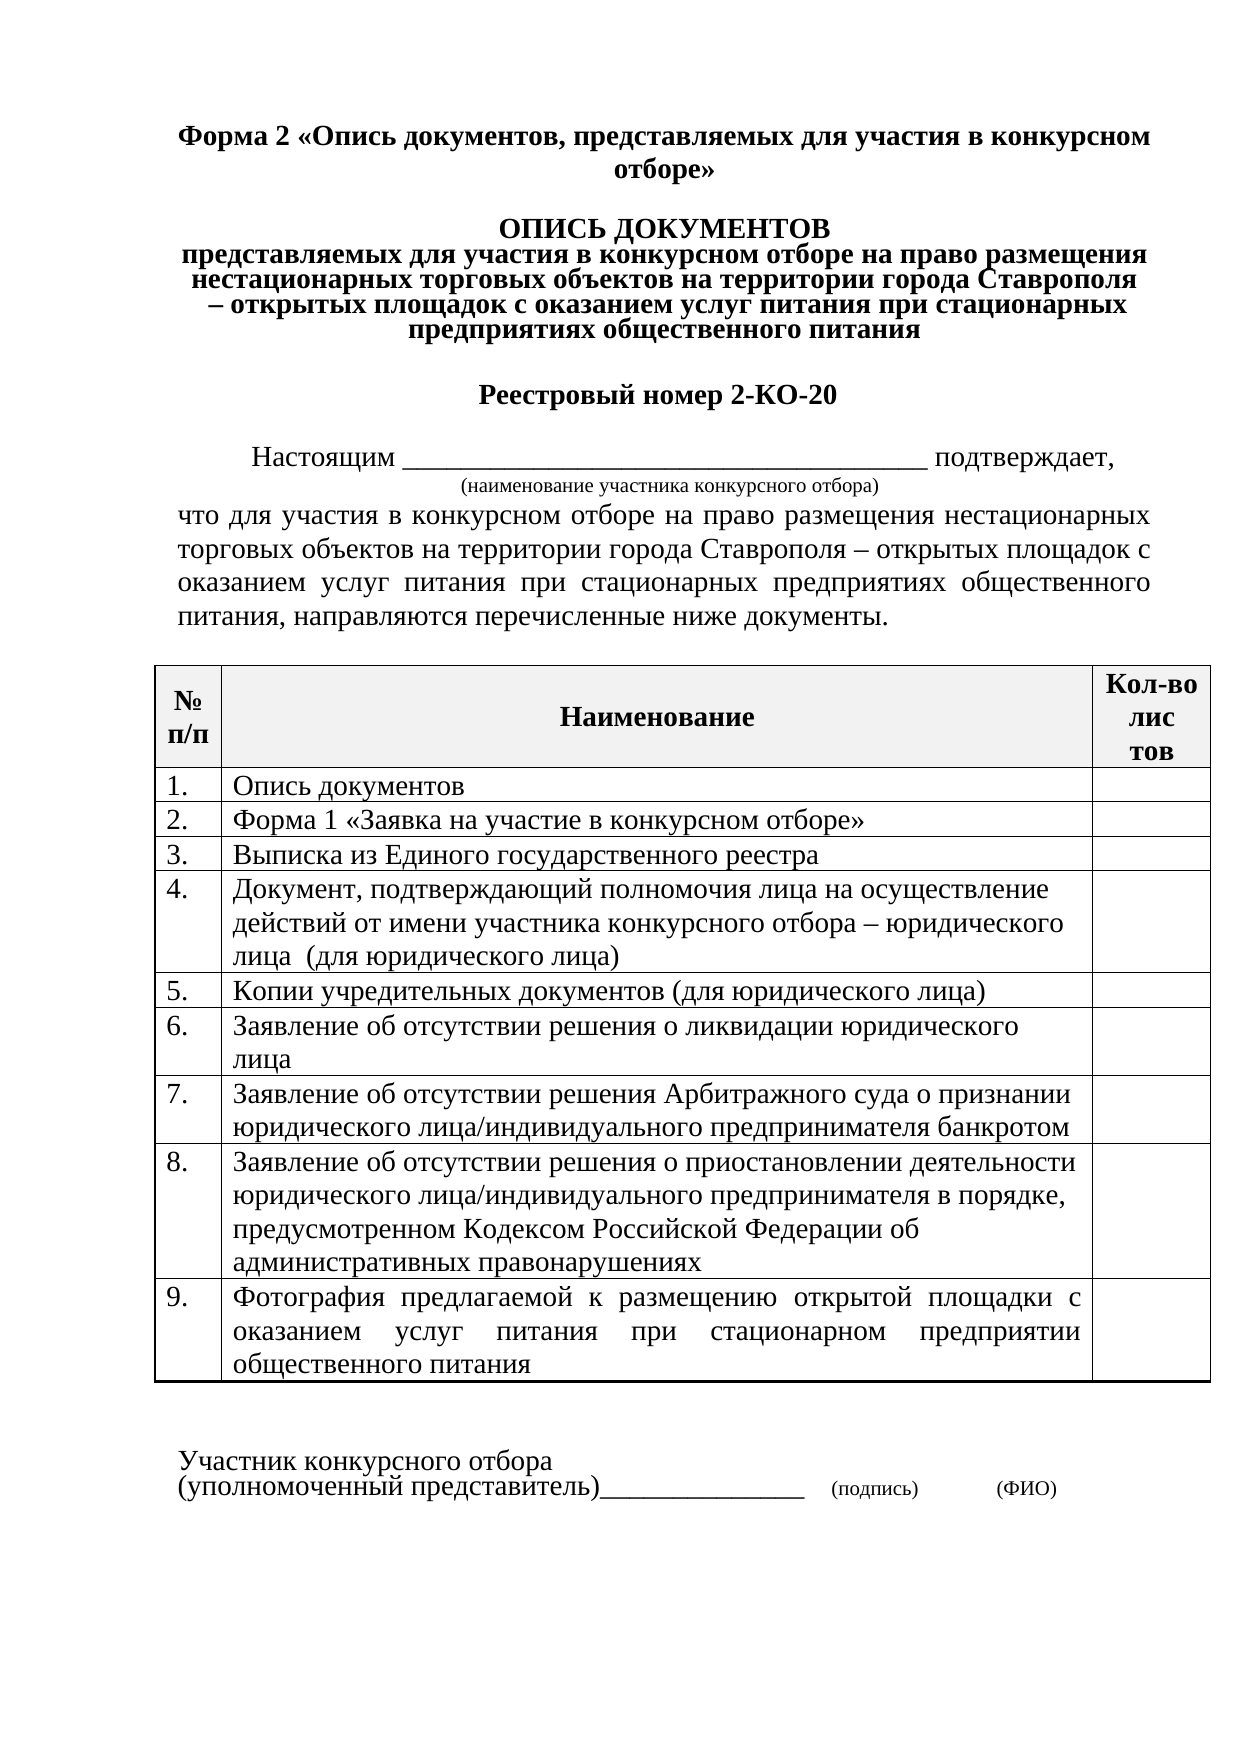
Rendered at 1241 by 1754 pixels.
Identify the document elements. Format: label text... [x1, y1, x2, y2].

table_cell [156, 802, 221, 836]
text ОПИСЬ ДОКУМЕНТОВ [177, 219, 621, 244]
text (уполномоченный представитель)______________ (подпись) (ФИО) [181, 1475, 1152, 1500]
table_cell Копии учредительных документов (для юридического лица) [222, 973, 1092, 1007]
table_cell 7. [156, 1076, 221, 1143]
table_cell [156, 837, 221, 870]
table_cell [1093, 1144, 1210, 1278]
text (наименование участника конкурсного отбора) [177, 473, 1152, 497]
table_cell Выписка из Единого государственного реестра [222, 837, 1092, 870]
table_cell Заявление об отсутствии решения Арбитражного суда о признании юридического лица/индивидуального предпринимателя банкротом [222, 1076, 1092, 1143]
table_cell [1093, 837, 1210, 870]
table_cell [1093, 973, 1210, 1007]
table_cell Фотография предлагаемой к размещению открытой площадки с оказанием услуг питания при стационарном предприятии общественного питания [222, 1279, 1092, 1380]
text Настоящим ____________________________________ подтверждает, [177, 439, 1152, 473]
text Форма 2 «Опись документов, представляемых для участия в конкурсном отборе» [177, 118, 1152, 185]
table_cell [1093, 871, 1210, 972]
table_cell [156, 871, 221, 972]
table_cell [1093, 1008, 1210, 1075]
table_cell Заявление об отсутствии решения о ликвидации юридического лица [222, 1008, 1092, 1075]
table_header № п/п [156, 666, 221, 767]
table_cell Форма 1 «Заявка на участие в конкурсном отборе» [222, 802, 1092, 836]
text представляемых для участия в конкурсном отборе на право размещения нестационарных торговых объектов на территории города Ставрополя [177, 244, 1152, 294]
table_cell [156, 973, 221, 1007]
text – открытых площадок с оказанием услуг питания при стационарных предприятиях общественного питания [177, 294, 1152, 344]
text Участник конкурсного отбора [177, 1450, 1152, 1475]
table_cell [1093, 802, 1210, 836]
table_cell Опись документов [222, 768, 1092, 801]
table_cell Документ, подтверждающий полномочия лица на осуществление действий от имени участника конкурсного отбора – юридического лица (для юридического лица) [222, 871, 1092, 972]
text что для участия в конкурсном отборе на право размещения нестационарных торговых объектов на территории города Ставрополя – открытых площадок с оказанием услуг питания при стационарных предприятиях общественного питания, направляются перечисленные ниже документы. [177, 497, 1152, 631]
table_cell [156, 768, 221, 801]
table_cell Заявление об отсутствии решения о приостановлении деятельности юридического лица/индивидуального предпринимателя в порядке, предусмотренном Кодексом Российской Федерации об административных правонарушениях [222, 1144, 1092, 1278]
table_cell [1093, 1076, 1210, 1143]
table_cell [1093, 768, 1210, 801]
table_cell [156, 1008, 221, 1075]
table_cell [1093, 1279, 1210, 1380]
subtitle Реестровый номер 2-КО-20 [177, 377, 1138, 411]
text ОПИСЬ ДОКУМЕНТОВ [631, 219, 1152, 244]
table_header Кол-во лис тов [1093, 666, 1210, 767]
table_header Наименование [222, 666, 1092, 767]
table_cell 8. [156, 1144, 221, 1278]
table_cell 9. [156, 1279, 221, 1380]
